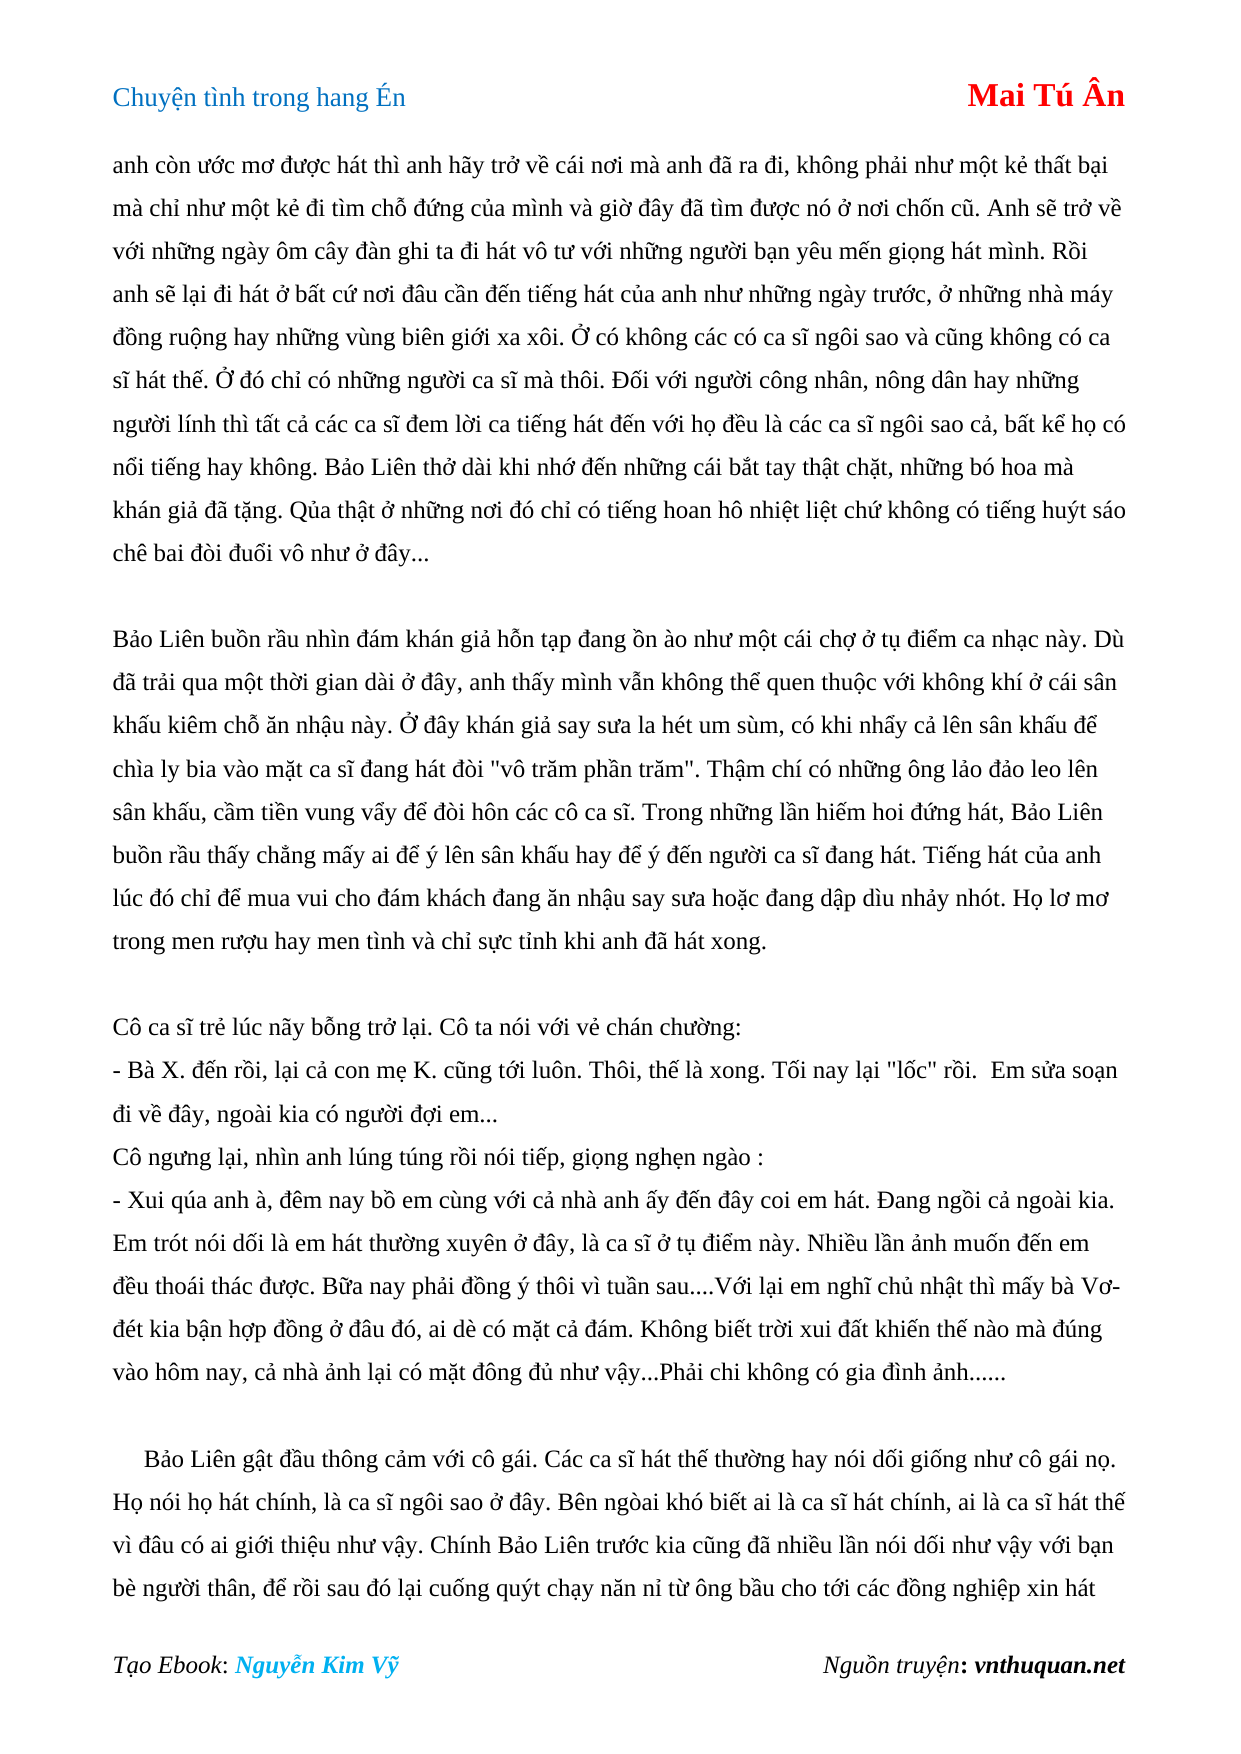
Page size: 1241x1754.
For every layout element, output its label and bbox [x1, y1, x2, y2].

text [112, 150, 1128, 1602]
